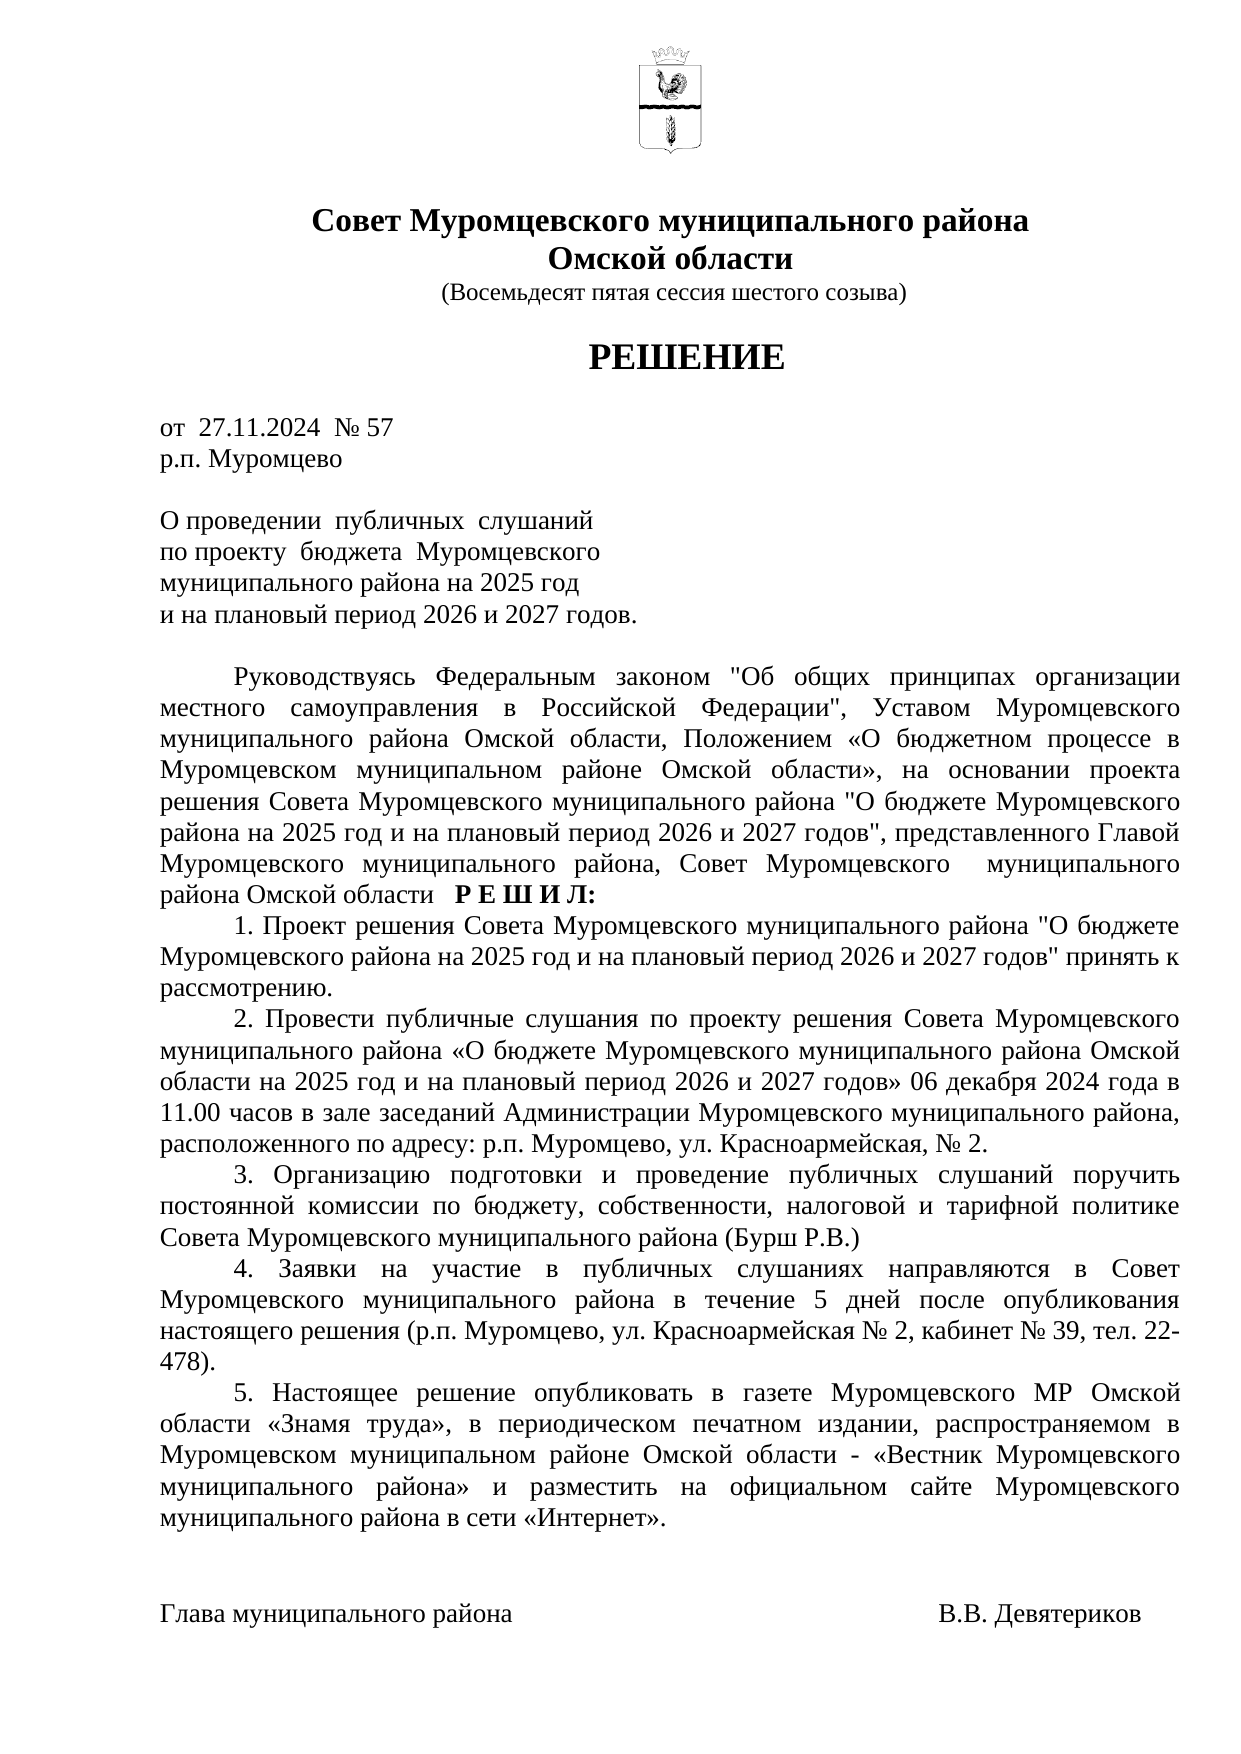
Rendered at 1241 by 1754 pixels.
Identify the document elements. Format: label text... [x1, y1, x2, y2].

text муниципального района на 2025 год [159, 567, 1181, 598]
text (Восемьдесят пятая сессия шестого созыва) [159, 277, 1181, 305]
text 1. Проект решения Совета Муромцевского муниципального района "О бюджете Муромцевского района на 2025 год и на плановый период 2026 и 2027 годов" принять к рассмотрению. [159, 909, 1181, 1003]
text 5. Настоящее решение опубликовать в газете Муромцевского МР Омской области «Знамя труда», в периодическом печатном издании, распространяемом в Муромцевском муниципальном районе Омской области - «Вестник Муромцевского муниципального района» и разместить на официальном сайте Муромцевского муниципального района в сети «Интернет». [159, 1376, 1181, 1532]
text О проведении публичных слушаний [159, 504, 1181, 535]
text РЕШЕНИЕ [159, 334, 1181, 377]
text 2. Провести публичные слушания по проекту решения Совета Муромцевского муниципального района «О бюджете Муромцевского муниципального района Омской области на 2025 год и на плановый период 2026 и 2027 годов» 06 декабря 2024 года в 11.00 часов в зале заседаний Администрации Муромцевского муниципального района, расположенного по адресу: р.п. Муромцево, ул. Красноармейская, № 2. [159, 1003, 1181, 1158]
text 4. Заявки на участие в публичных слушаниях направляются в Совет Муромцевского муниципального района в течение 5 дней после опубликования настоящего решения (р.п. Муромцево, ул. Красноармейская № 2, кабинет № 39, тел. 22-478). [159, 1252, 1181, 1376]
text Омской области [159, 238, 1181, 277]
text 3. Организацию подготовки и проведение публичных слушаний поручить постоянной комиссии по бюджету, собственности, налоговой и тарифной политике Совета Муромцевского муниципального района (Бурш Р.В.) [159, 1158, 1181, 1252]
text по проекту бюджета Муромцевского [159, 535, 1181, 567]
text от 27.11.2024 № 57 [159, 411, 1181, 442]
text Совет Муромцевского муниципального района [159, 200, 1181, 238]
text Руководствуясь Федеральным законом "Об общих принципах организации местного самоуправления в Российской Федерации", Уставом Муромцевского муниципального района Омской области, Положением «О бюджетном процессе в Муромцевском муниципальном районе Омской области», на основании проекта решения Совета Муромцевского муниципального района "О бюджете Муромцевского района на 2025 год и на плановый период 2026 и 2027 годов", представленного Главой Муромцевского муниципального района, Совет Муромцевского муниципального района Омской области Р Е Ш И Л: [159, 660, 1181, 909]
text Глава муниципального района В.В. Девятериков [159, 1597, 1181, 1628]
text и на плановый период 2026 и 2027 годов. [159, 598, 1181, 629]
text р.п. Муромцево [159, 442, 1181, 473]
picture [627, 44, 714, 157]
